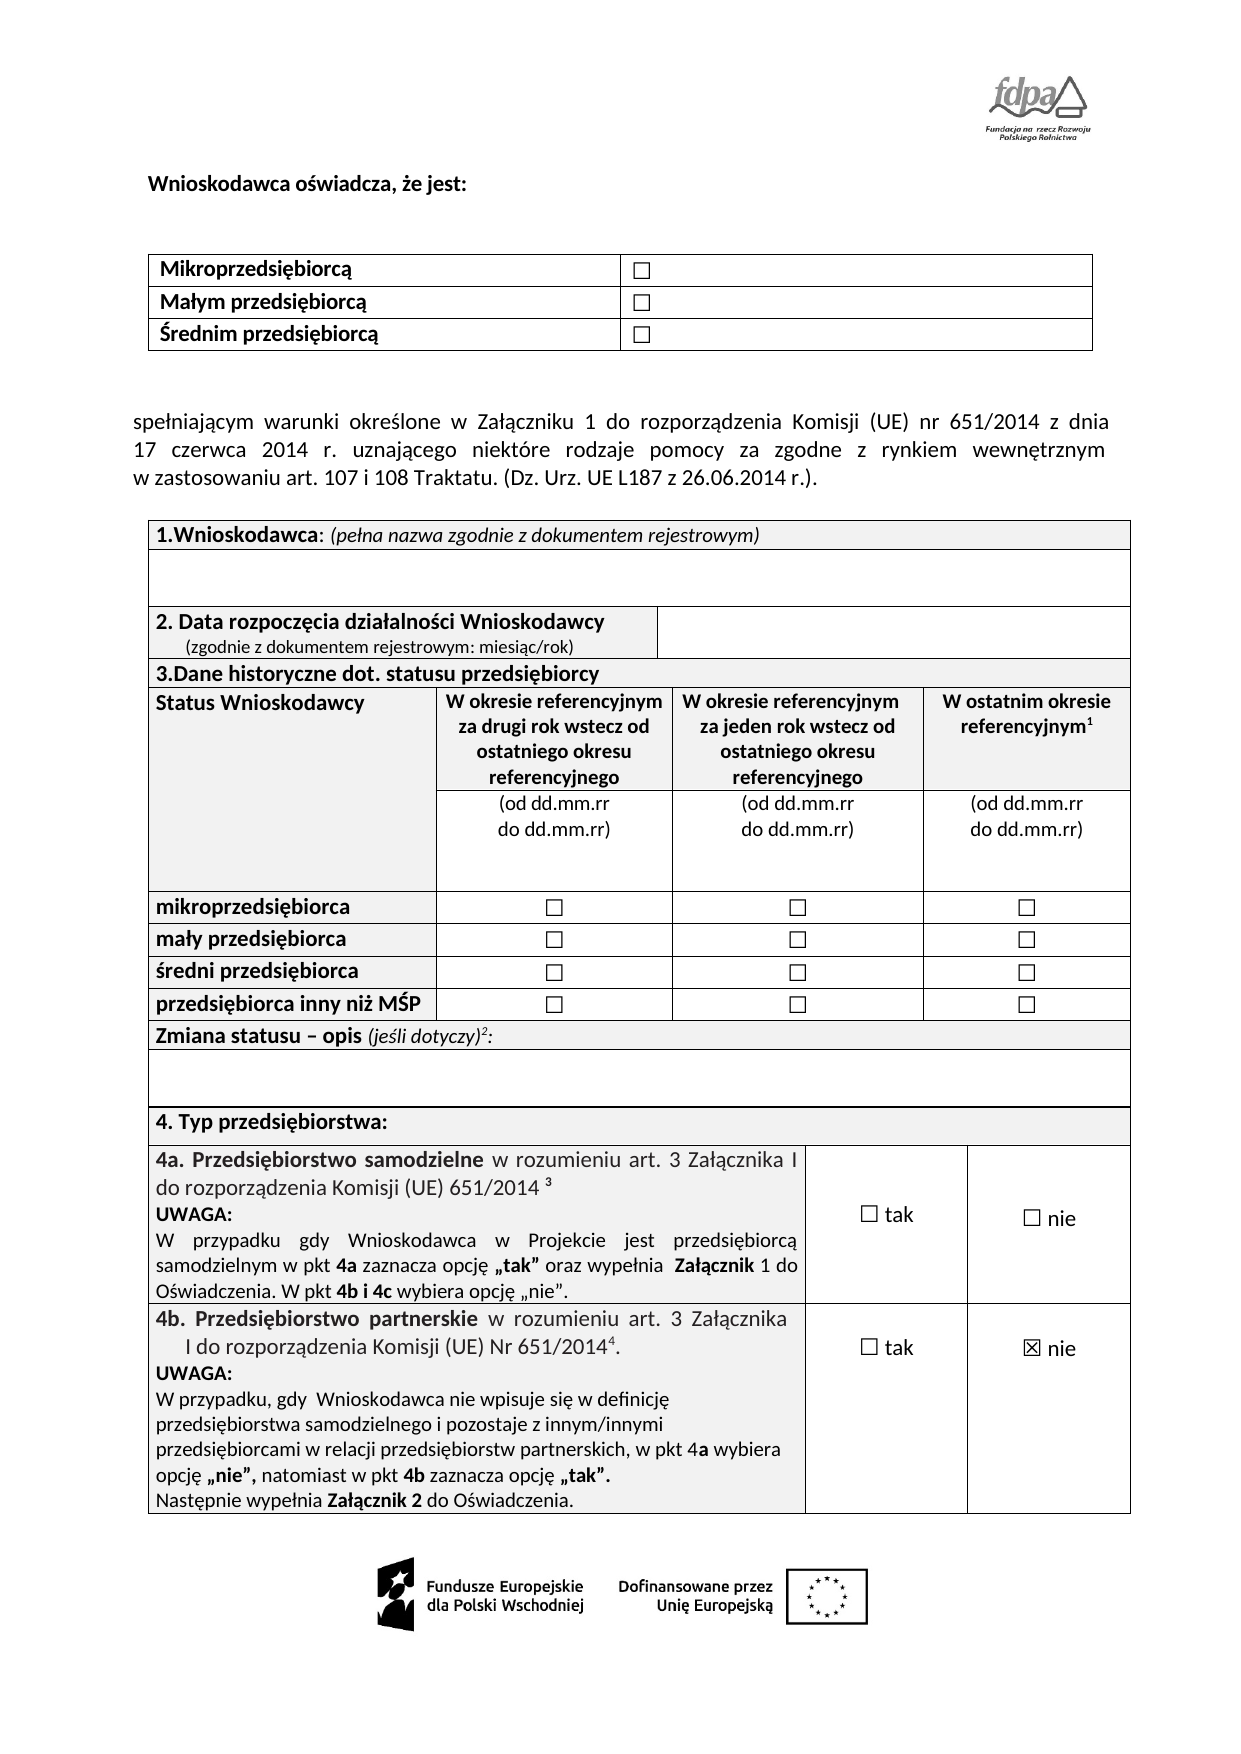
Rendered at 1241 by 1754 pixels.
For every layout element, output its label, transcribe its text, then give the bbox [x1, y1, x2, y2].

table_cell 3.Dane historyczne dot. statusu przedsiębiorcy [149, 659, 1130, 687]
table_cell mały przedsiębiorca [149, 924, 436, 956]
table_cell 4a. Przedsiębiorstwo samodzielne w rozumieniu art. 3 Załącznika I do rozporządzenia Komisji (UE) 651/2014 UWAGA: W przypadku gdy Wnioskodawca w Projekcie jest przedsiębiorcą samodzielnym w pkt 4a zaznacza opcję „tak” oraz wypełnia Załącznik 1 do Oświadczenia. W pkt 4b i 4c wybiera opcję „nie”. [149, 1146, 805, 1303]
table_cell 4b. Przedsiębiorstwo partnerskie w rozumieniu art. 3 Załącznika I do rozporządzenia Komisji (UE) Nr 651/2014. UWAGA: W przypadku, gdy Wnioskodawca nie wpisuje się w definicję przedsiębiorstwa samodzielnego i pozostaje z innym/innymi przedsiębiorcami w relacji przedsiębiorstw partnerskich, w pkt 4a wybiera opcję „nie”, natomiast w pkt 4b zaznacza opcję „tak”. Następnie wypełnia Załącznik 2 do Oświadczenia. [149, 1304, 805, 1513]
table_cell nie [968, 1304, 1130, 1513]
table_header Mikroprzedsiębiorcą [149, 255, 620, 286]
table_cell średni przedsiębiorca [149, 957, 436, 988]
text spełniającym warunki określone w Załączniku 1 do rozporządzenia Komisji (UE) nr 651/2014 z dnia 17 czerwca 2014 r. uznającego niektóre rodzaje pomocy za zgodne z rynkiem wewnętrznym w zastosowaniu art. 107 i 108 Traktatu. (Dz. Urz. UE L187 z 26.06.2014 r.). [133, 407, 1122, 492]
table_cell (od dd.mm.rr do dd.mm.rr) [437, 791, 672, 891]
text Wnioskodawca oświadcza, że jest: [148, 169, 1092, 197]
table_cell Małym przedsiębiorcą [149, 287, 620, 318]
table_cell Zmiana statusu – opis (jeśli dotyczy): [149, 1021, 1130, 1049]
table_header 1.Wnioskodawca: (pełna nazwa zgodnie z dokumentem rejestrowym) [149, 521, 1130, 549]
table_cell [658, 607, 1130, 658]
picture [972, 73, 1093, 147]
table_cell (od dd.mm.rr do dd.mm.rr) [673, 791, 923, 891]
table_cell przedsiębiorca inny niż MŚP [149, 989, 436, 1020]
table_cell tak [806, 1146, 967, 1303]
table_cell mikroprzedsiębiorca [149, 892, 436, 923]
table_cell [149, 1050, 1130, 1106]
table_cell Średnim przedsiębiorcą [149, 319, 620, 350]
table_cell tak [806, 1304, 967, 1513]
table_cell 4. Typ przedsiębiorstwa: [149, 1108, 1130, 1144]
table_cell [149, 550, 1130, 606]
table_cell W okresie referencyjnym za jeden rok wstecz od ostatniego okresu referencyjnego [673, 688, 923, 789]
table_cell W okresie referencyjnym za drugi rok wstecz od ostatniego okresu referencyjnego [437, 688, 672, 789]
table_cell (od dd.mm.rr do dd.mm.rr) [924, 791, 1130, 891]
table_cell Status Wnioskodawcy [149, 688, 436, 891]
table_cell W ostatnim okresie referencyjnym [924, 688, 1130, 789]
table_cell nie [968, 1146, 1130, 1303]
picture [359, 1538, 886, 1650]
table_cell 2. Data rozpoczęcia działalności Wnioskodawcy (zgodnie z dokumentem rejestrowym: miesiąc/rok) [149, 607, 657, 658]
